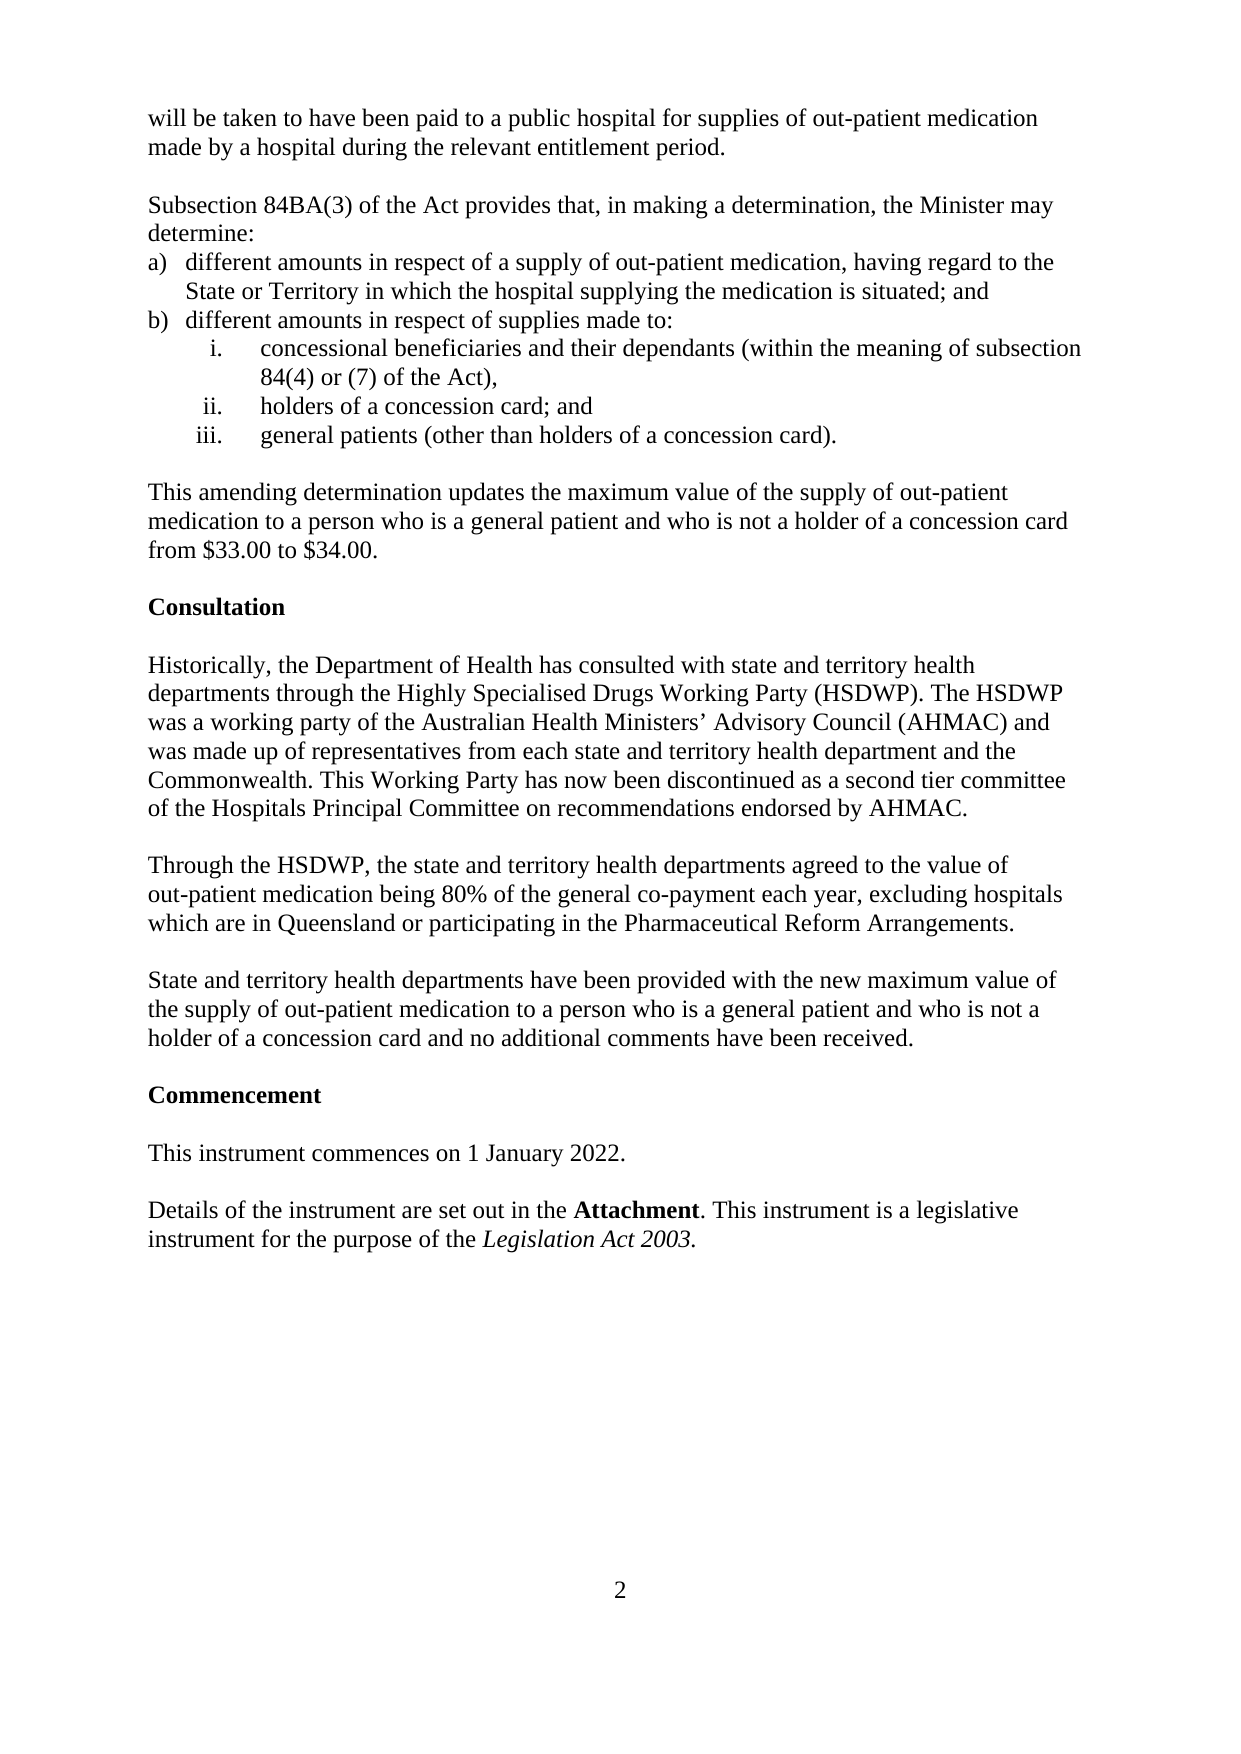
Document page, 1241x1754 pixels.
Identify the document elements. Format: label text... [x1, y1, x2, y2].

text Historically, the Department of Health has consulted with state and territory health departments through the Highly Specialised Drugs Working Party (HSDWP). The HSDWP was a working party of the Australian Health Ministers’ Advisory Council (AHMAC) and was made up of representatives from each state and territory health department and the Commonwealth. This Working Party has now been discontinued as a second tier committee of the Hospitals Principal Committee on recommendations endorsed by AHMAC. [148, 650, 1092, 822]
text This instrument commences on 1 January 2022. [148, 1138, 1092, 1167]
text Details of the instrument are set out in the Attachment. This instrument is a legislative instrument for the purpose of the Legislation Act 2003. [148, 1196, 1092, 1253]
text State and territory health departments have been provided with the new maximum value of the supply of out-patient medication to a person who is a general patient and who is not a holder of a concession card and no additional comments have been received. [148, 966, 1092, 1052]
list different amounts in respect of supplies made to: [148, 305, 1092, 333]
list different amounts in respect of a supply of out-patient medication, having regard to the State or Territory in which the hospital supplying the medication is situated; and [148, 247, 1092, 305]
text Commencement [148, 1081, 1092, 1109]
list general patients (other than holders of a concession card). [223, 420, 1092, 448]
list concessional beneficiaries and their dependants (within the meaning of subsection 84(4) or (7) of the Act), [223, 333, 1092, 391]
text Through the HSDWP, the state and territory health departments agreed to the value of out-patient medication being 80% of the general co-payment each year, excluding hospitals which are in Queensland or participating in the Pharmaceutical Reform Arrangements. [148, 851, 1092, 937]
text Consultation [148, 592, 1092, 621]
list holders of a concession card; and [223, 391, 1092, 420]
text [148, 103, 1092, 161]
text Subsection 84BA(3) of the Act provides that, in making a determination, the Minister may determine: [148, 190, 1092, 247]
text This amending determination updates the maximum value of the supply of out-patient medication to a person who is a general patient and who is not a holder of a concession card from $33.00 to $34.00. [148, 477, 1092, 563]
